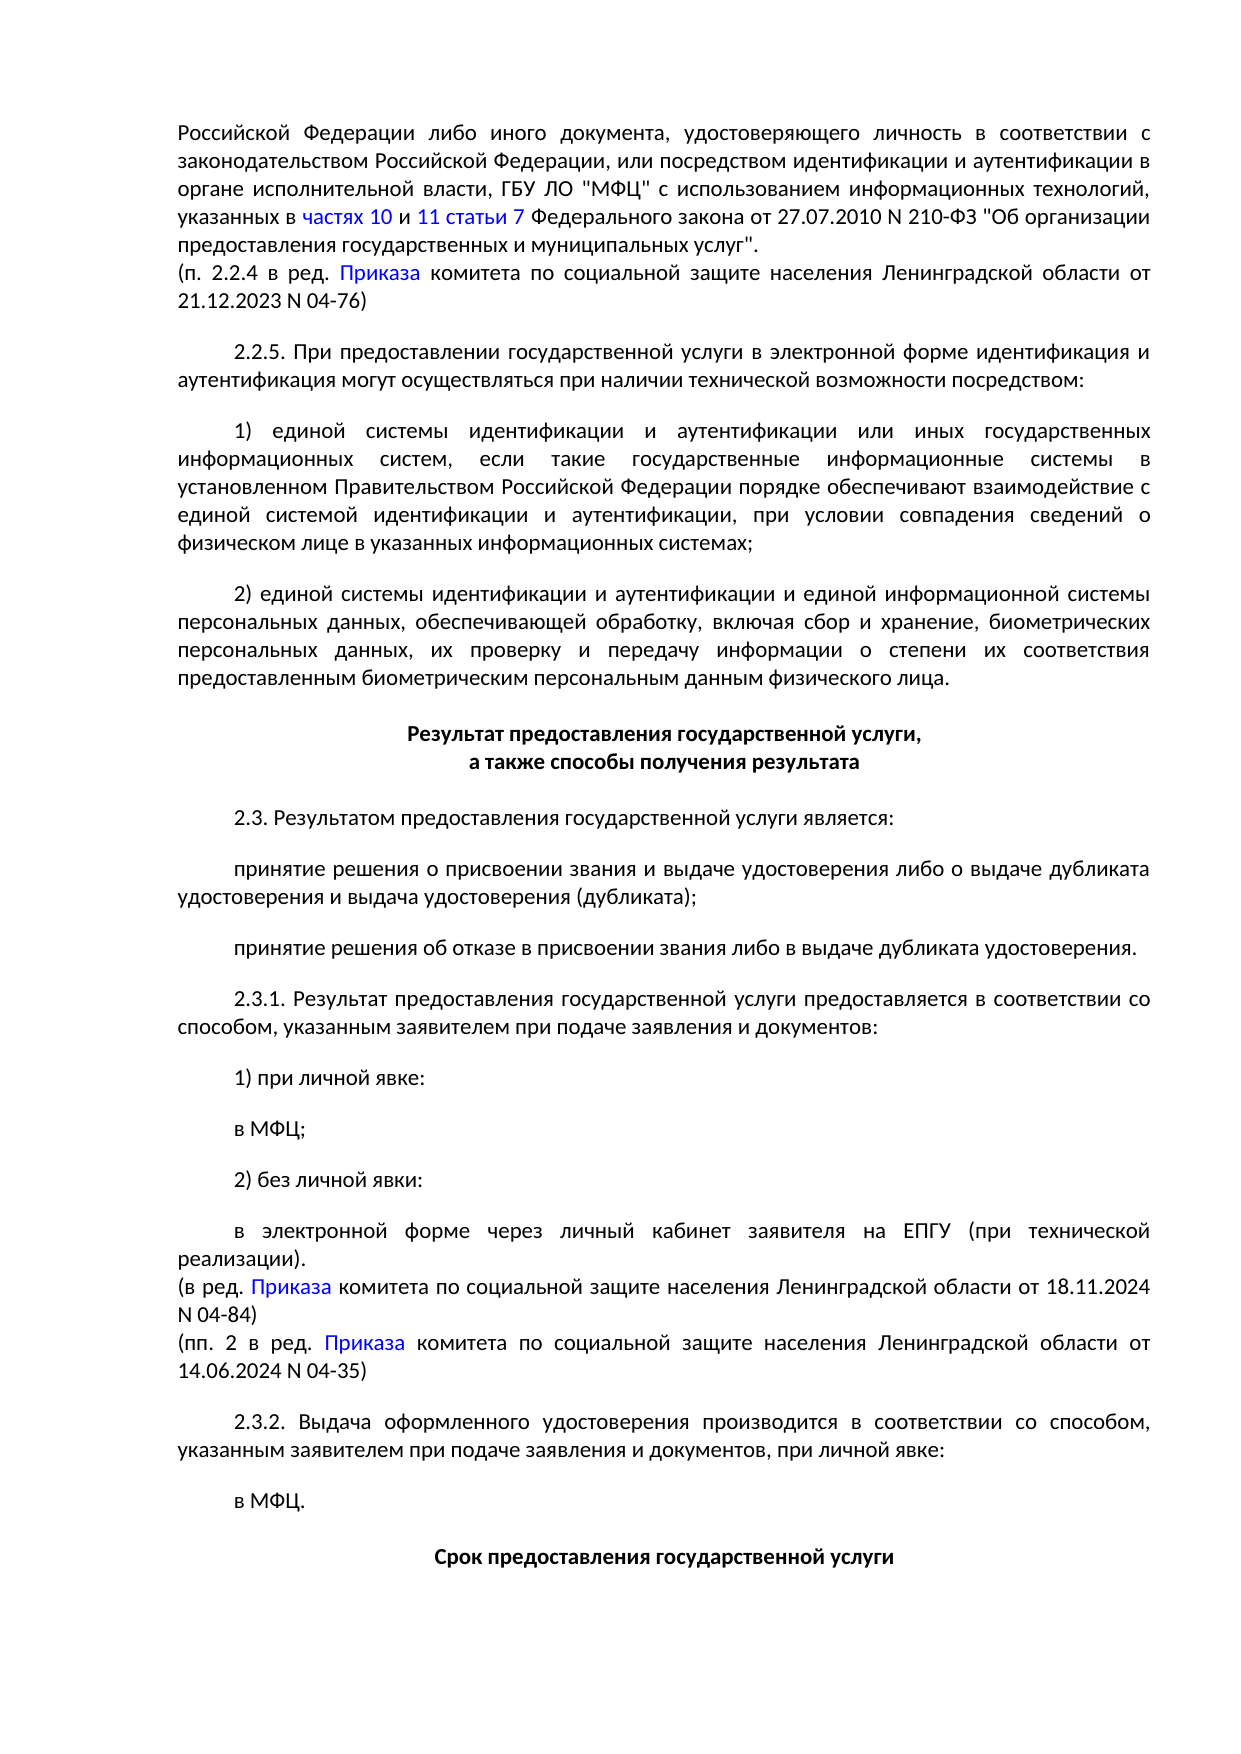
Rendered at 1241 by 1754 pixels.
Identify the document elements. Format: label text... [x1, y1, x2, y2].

text 1) при личной явке: [177, 1063, 1152, 1091]
text принятие решения об отказе в присвоении звания либо в выдаче дубликата удостоверения. [177, 933, 1152, 961]
text Результат предоставления государственной услуги, [177, 719, 1152, 747]
text в МФЦ. [177, 1486, 1152, 1514]
text 2.3.2. Выдача оформленного удостоверения производится в соответствии со способом, указанным заявителем при подаче заявления и документов, при личной явке: [177, 1407, 1152, 1463]
text в электронной форме через личный кабинет заявителя на ЕПГУ (при технической реализации). [177, 1216, 1152, 1272]
text (в ред. Приказа комитета по социальной защите населения Ленинградской области от 18.11.2024 N 04-84) [177, 1272, 1152, 1328]
text 2.3. Результатом предоставления государственной услуги является: [177, 803, 1152, 831]
text принятие решения о присвоении звания и выдаче удостоверения либо о выдаче дубликата удостоверения и выдача удостоверения (дубликата); [177, 854, 1152, 910]
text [177, 118, 1152, 258]
text 2.2.5. При предоставлении государственной услуги в электронной форме идентификация и аутентификация могут осуществляться при наличии технической возможности посредством: [177, 337, 1152, 393]
text 2) без личной явки: [177, 1165, 1152, 1193]
text а также способы получения результата [177, 747, 1152, 775]
text Срок предоставления государственной услуги [177, 1542, 1152, 1570]
text 2.3.1. Результат предоставления государственной услуги предоставляется в соответствии со способом, указанным заявителем при подаче заявления и документов: [177, 984, 1152, 1040]
text (п. 2.2.4 в ред. Приказа комитета по социальной защите населения Ленинградской области от 21.12.2023 N 04-76) [177, 258, 1152, 314]
text (пп. 2 в ред. Приказа комитета по социальной защите населения Ленинградской области от 14.06.2024 N 04-35) [177, 1328, 1152, 1384]
text 1) единой системы идентификации и аутентификации или иных государственных информационных систем, если такие государственные информационные системы в установленном Правительством Российской Федерации порядке обеспечивают взаимодействие с единой системой идентификации и аутентификации, при условии совпадения сведений о физическом лице в указанных информационных системах; [177, 416, 1152, 556]
text 2) единой системы идентификации и аутентификации и единой информационной системы персональных данных, обеспечивающей обработку, включая сбор и хранение, биометрических персональных данных, их проверку и передачу информации о степени их соответствия предоставленным биометрическим персональным данным физического лица. [177, 579, 1152, 691]
text в МФЦ; [177, 1114, 1152, 1142]
